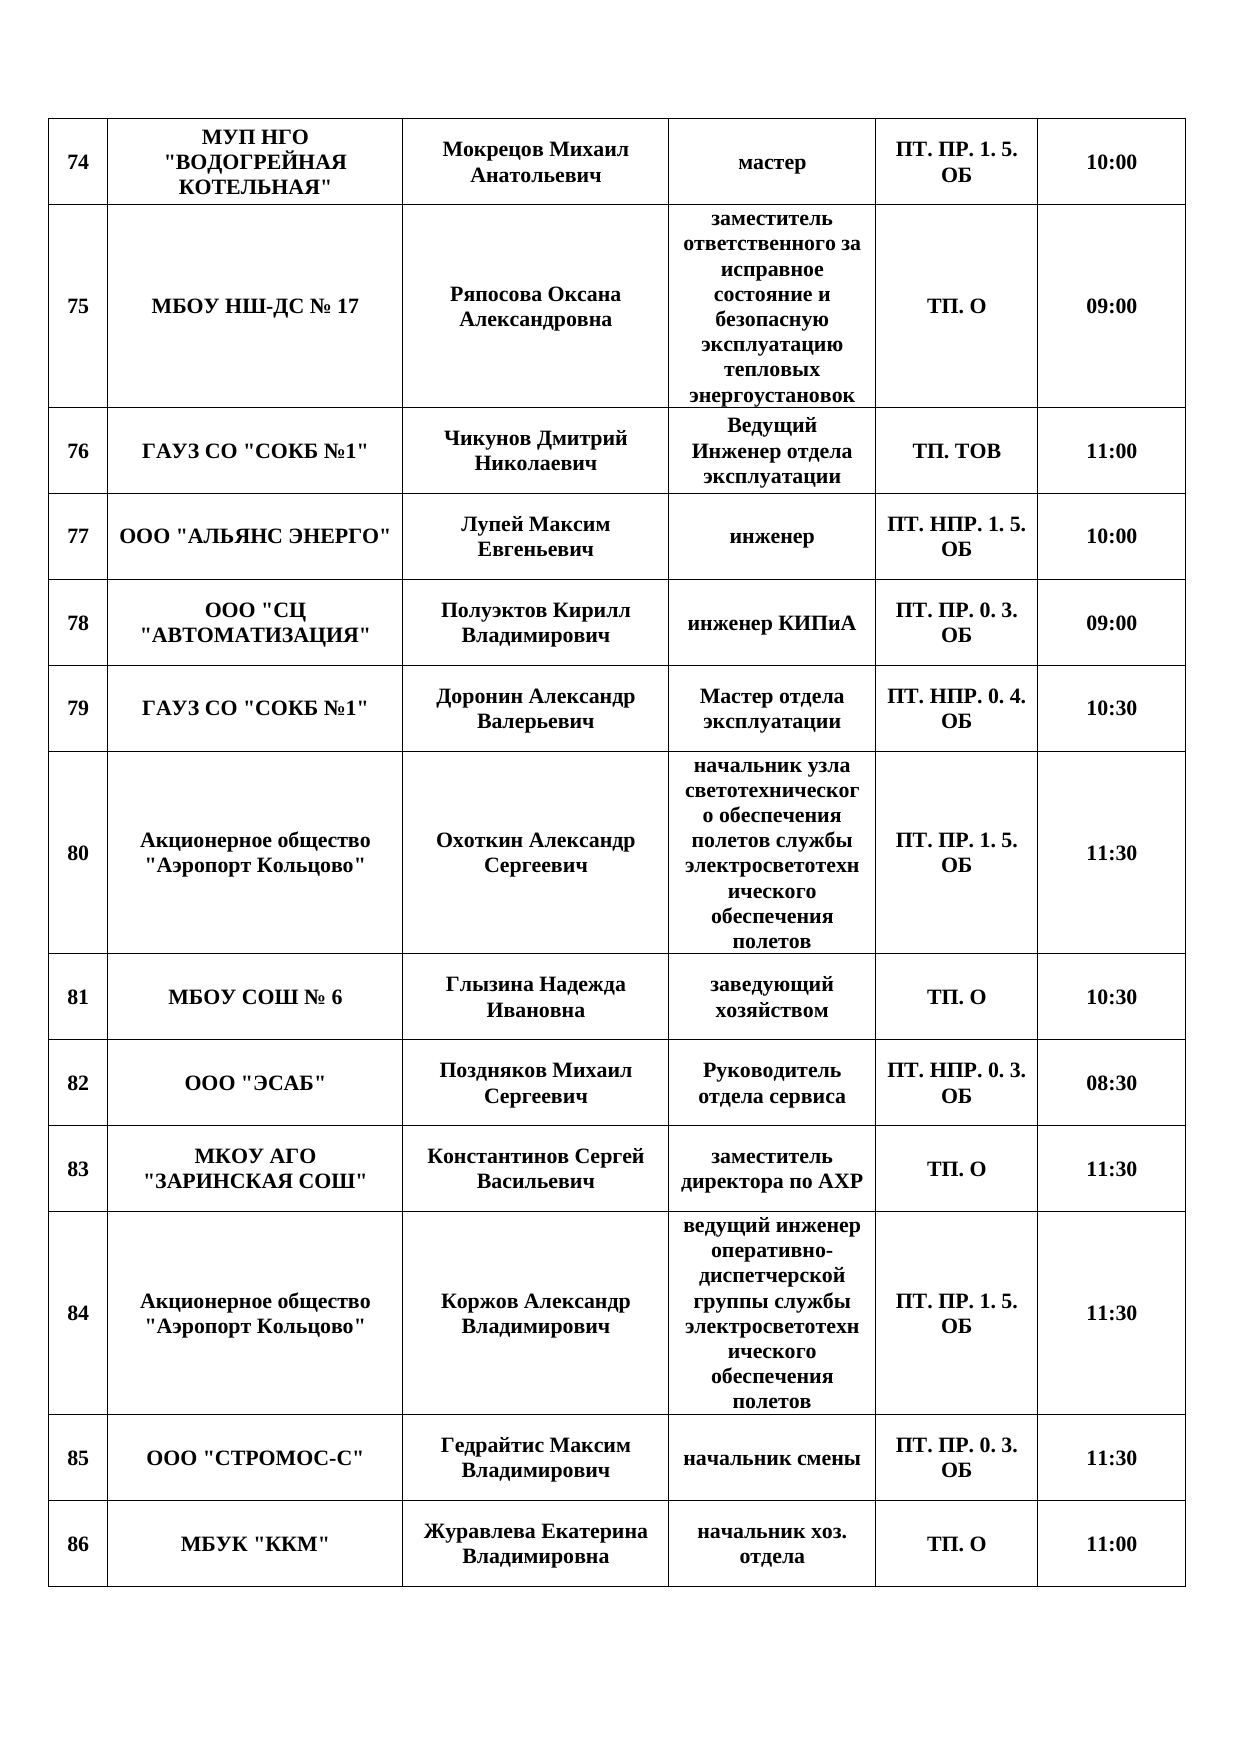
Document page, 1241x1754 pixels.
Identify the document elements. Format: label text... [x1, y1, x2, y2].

table_cell ведущий инженер оперативно-диспетчерской группы службы электросветотехнического обеспечения полетов [669, 1212, 875, 1414]
table_cell 11:30 [1038, 1126, 1185, 1211]
table_cell ООО "СЦ "АВТОМАТИЗАЦИЯ" [108, 580, 402, 664]
table_cell 85 [49, 1415, 107, 1500]
table_cell МКОУ АГО "ЗАРИНСКАЯ СОШ" [108, 1126, 402, 1211]
table_cell ПТ. НПР. 1. 5. ОБ [876, 494, 1037, 579]
table_cell Лупей Максим Евгеньевич [403, 494, 668, 579]
table_cell Охоткин Александр Сергеевич [403, 752, 668, 953]
table_cell Ряпосова Оксана Александровна [403, 205, 668, 407]
table_cell ООО "ЭСАБ" [108, 1040, 402, 1125]
table_cell МУП НГО "ВОДОГРЕЙНАЯ КОТЕЛЬНАЯ" [108, 119, 402, 204]
table_cell Гедрайтис Максим Владимирович [403, 1415, 668, 1500]
table_cell ГАУЗ СО "СОКБ №1" [108, 408, 402, 493]
table_cell 77 [49, 494, 107, 579]
table_cell ПТ. ПР. 0. 3. ОБ [876, 1415, 1037, 1500]
table_cell ТП. О [876, 1501, 1037, 1586]
table_cell Акционерное общество "Аэропорт Кольцово" [108, 1212, 402, 1414]
table_cell 74 [49, 119, 107, 204]
table_cell инженер [669, 494, 875, 579]
table_cell ТП. О [876, 205, 1037, 407]
table_cell заведующий хозяйством [669, 954, 875, 1039]
table_cell Полуэктов Кирилл Владимирович [403, 580, 668, 664]
table_cell 10:00 [1038, 119, 1185, 204]
table_cell Акционерное общество "Аэропорт Кольцово" [108, 752, 402, 953]
table_cell 09:00 [1038, 205, 1185, 407]
table_cell ПТ. ПР. 1. 5. ОБ [876, 1212, 1037, 1414]
table_cell 81 [49, 954, 107, 1039]
table_cell 08:30 [1038, 1040, 1185, 1125]
table_cell инженер КИПиА [669, 580, 875, 664]
table_cell 82 [49, 1040, 107, 1125]
table_cell 10:30 [1038, 666, 1185, 751]
table_cell Чикунов Дмитрий Николаевич [403, 408, 668, 493]
table_cell 84 [49, 1212, 107, 1414]
table_cell Глызина Надежда Ивановна [403, 954, 668, 1039]
table_cell Мокрецов Михаил Анатольевич [403, 119, 668, 204]
table_cell ТП. О [876, 1126, 1037, 1211]
table_cell начальник хоз. отдела [669, 1501, 875, 1586]
table_cell 11:30 [1038, 1212, 1185, 1414]
table_cell 10:00 [1038, 494, 1185, 579]
table_cell ООО "АЛЬЯНС ЭНЕРГО" [108, 494, 402, 579]
table_cell мастер [669, 119, 875, 204]
table_cell 78 [49, 580, 107, 664]
table_cell 10:30 [1038, 954, 1185, 1039]
table_cell ГАУЗ СО "СОКБ №1" [108, 666, 402, 751]
table_cell заместитель директора по АХР [669, 1126, 875, 1211]
table_cell 76 [49, 408, 107, 493]
table_cell ПТ. НПР. 0. 3. ОБ [876, 1040, 1037, 1125]
table_cell заместитель ответственного за исправное состояние и безопасную эксплуатацию тепловых энергоустановок [669, 205, 875, 407]
table_cell Доронин Александр Валерьевич [403, 666, 668, 751]
table_cell начальник смены [669, 1415, 875, 1500]
table_cell 75 [49, 205, 107, 407]
table_cell 11:30 [1038, 1415, 1185, 1500]
table_cell Поздняков Михаил Сергеевич [403, 1040, 668, 1125]
table_cell ООО "СТРОМОС-С" [108, 1415, 402, 1500]
table_cell ПТ. НПР. 0. 4. ОБ [876, 666, 1037, 751]
table_cell 86 [49, 1501, 107, 1586]
table_cell МБОУ НШ-ДС № 17 [108, 205, 402, 407]
table_cell Коржов Александр Владимирович [403, 1212, 668, 1414]
table_cell ТП. О [876, 954, 1037, 1039]
table_cell 11:00 [1038, 1501, 1185, 1586]
table_cell 11:00 [1038, 408, 1185, 493]
table_cell МБУК "ККМ" [108, 1501, 402, 1586]
table_cell ТП. ТОВ [876, 408, 1037, 493]
table_cell Журавлева Екатерина Владимировна [403, 1501, 668, 1586]
table_cell ПТ. ПР. 0. 3. ОБ [876, 580, 1037, 664]
table_cell Мастер отдела эксплуатации [669, 666, 875, 751]
table_cell ПТ. ПР. 1. 5. ОБ [876, 752, 1037, 953]
table_cell 11:30 [1038, 752, 1185, 953]
table_cell 80 [49, 752, 107, 953]
table_cell 79 [49, 666, 107, 751]
table_cell МБОУ СОШ № 6 [108, 954, 402, 1039]
table_cell Руководитель отдела сервиса [669, 1040, 875, 1125]
table_cell Константинов Сергей Васильевич [403, 1126, 668, 1211]
table_cell 09:00 [1038, 580, 1185, 664]
table_cell начальник узла светотехнического обеспечения полетов службы электросветотехнического обеспечения полетов [669, 752, 875, 953]
table_cell ПТ. ПР. 1. 5. ОБ [876, 119, 1037, 204]
table_cell 83 [49, 1126, 107, 1211]
table_cell Ведущий Инженер отдела эксплуатации [669, 408, 875, 493]
